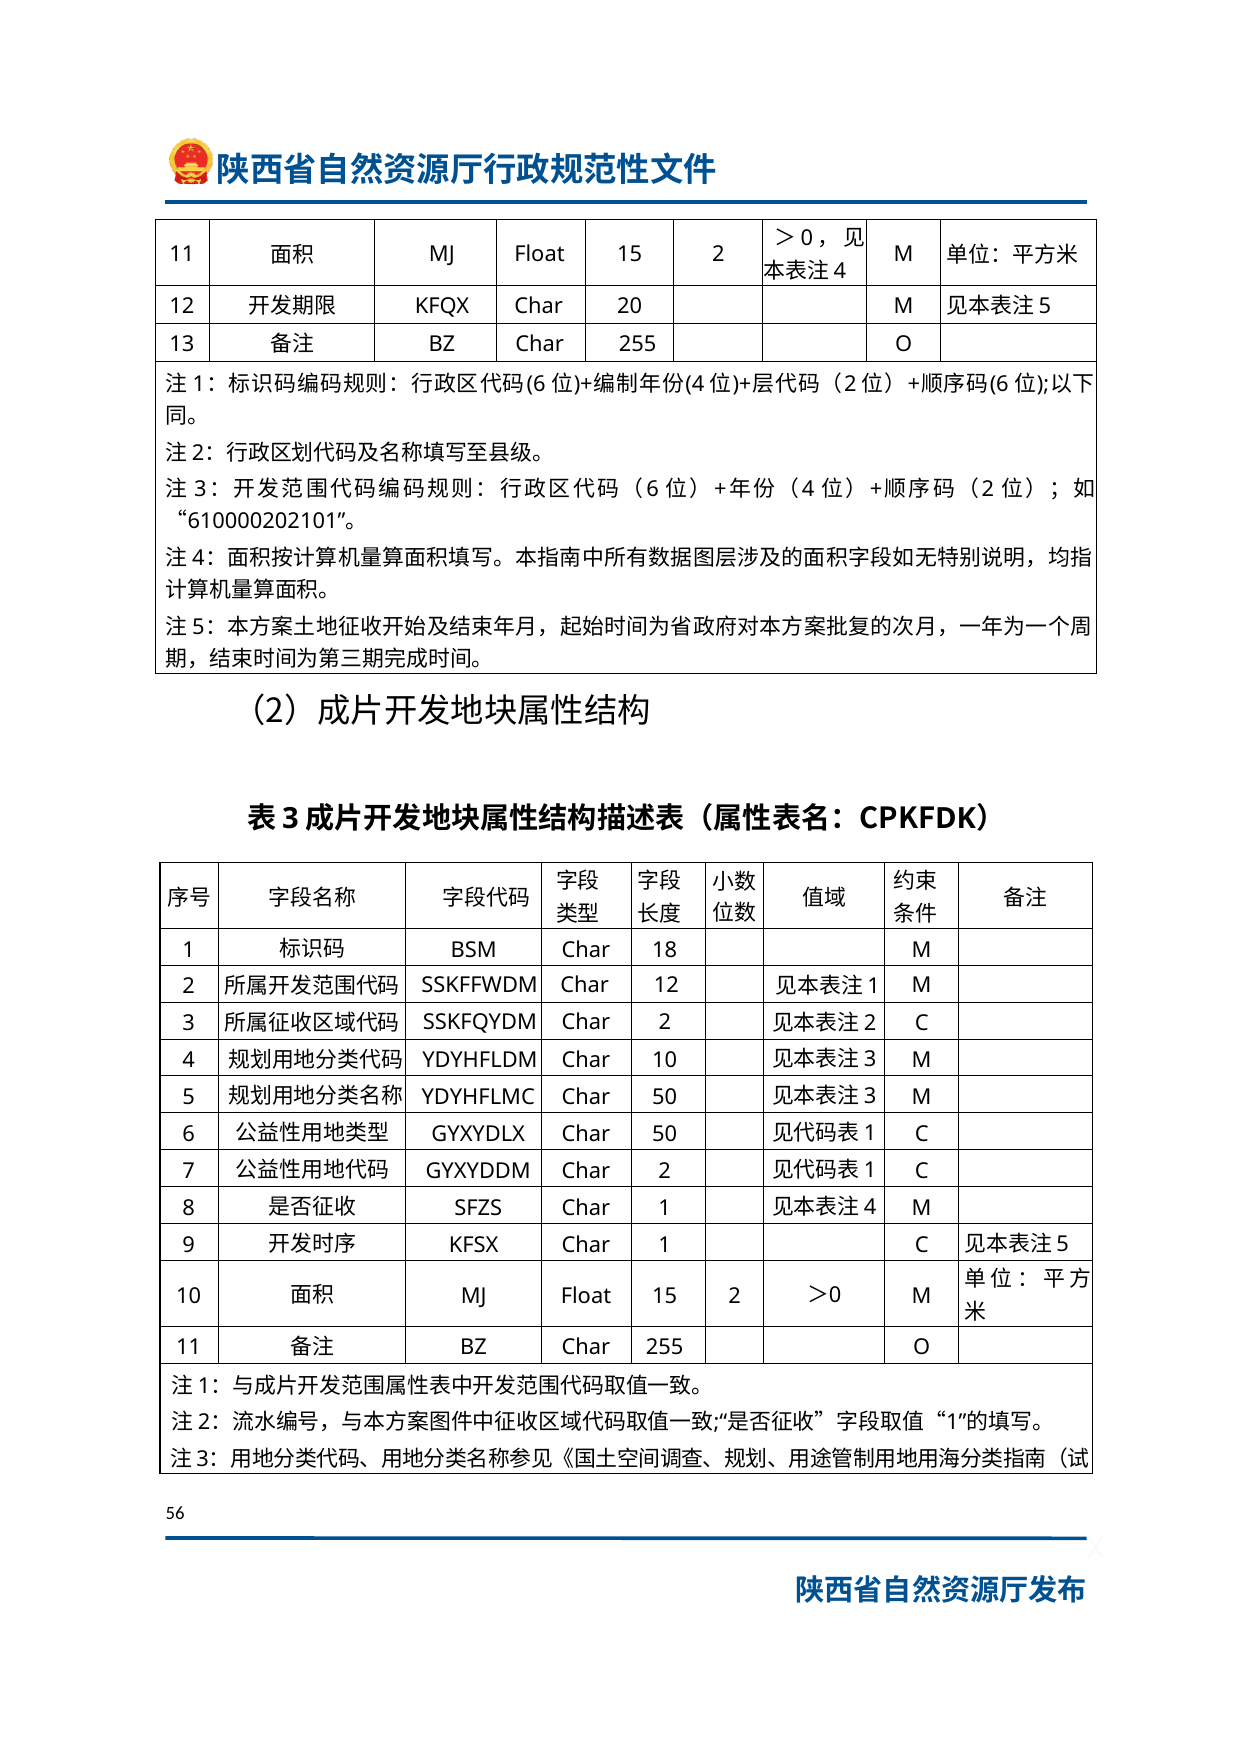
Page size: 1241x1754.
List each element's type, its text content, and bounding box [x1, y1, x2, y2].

text 表3 成片开发地块属性结构描述表（属性表名：CPKFDK） [165, 794, 1087, 837]
table_cell 2 [161, 966, 218, 1002]
table_cell BZ [406, 1327, 541, 1363]
table_header 字段长度 [632, 863, 705, 928]
table_cell M [885, 1040, 958, 1075]
table_cell Char [542, 1150, 631, 1186]
table_cell [763, 286, 866, 323]
table_cell 2 [632, 1003, 705, 1038]
table_cell M [885, 929, 958, 965]
table_cell BZ [375, 324, 496, 361]
table_cell [959, 1327, 1092, 1363]
table_cell 见本表注5 [941, 286, 1096, 323]
table_cell 50 [632, 1113, 705, 1149]
table_cell C [885, 1003, 958, 1038]
table_cell M [867, 286, 940, 323]
table_cell 2 [674, 220, 762, 285]
table_cell SFZS [406, 1187, 541, 1223]
table_cell [706, 1040, 763, 1075]
table_cell C [885, 1150, 958, 1186]
table_cell 备注 [210, 324, 374, 361]
table_cell Char [542, 1187, 631, 1223]
table_cell 11 [161, 1327, 218, 1363]
table_cell [706, 1076, 763, 1112]
table_cell GYXYDLX [406, 1113, 541, 1149]
table_cell 见本表注3 [764, 1076, 884, 1112]
table_cell M [885, 1261, 958, 1326]
table_cell [959, 929, 1092, 965]
table_cell ＞0 [764, 1261, 884, 1326]
table_cell Float [542, 1261, 631, 1326]
table_cell 7 [161, 1150, 218, 1186]
table_cell YDYHFLMC [406, 1076, 541, 1112]
table_cell 注1：标识码编码规则：行政区代码(6位)+编制年份(4位)+层代码（2位）+顺序码(6位);以下同。 注2：行政区划代码及名称填写至县级。 注3：开发范围代码编码规则：行政区代码（6位）+年份（4位）+顺序码（2位）；如“610000202101”。 注4：面积按计算机量算面积填写。本指南中所有数据图层涉及的面积字段如无特别说明，均指计算机量算面积。 注5：本方案土地征收开始及结束年月，起始时间为省政府对本方案批复的次月，一年为一个周期，结束时间为第三期完成时间。 [156, 362, 1096, 673]
table_cell 见代码表1 [764, 1150, 884, 1186]
table_cell C [885, 1224, 958, 1260]
table_cell 见本表注3 [764, 1040, 884, 1075]
table_cell 2 [632, 1150, 705, 1186]
table_cell [764, 929, 884, 965]
table_cell 开发时序 [219, 1224, 405, 1260]
table_cell [706, 1224, 763, 1260]
table_cell [941, 324, 1096, 361]
table_cell 11 [156, 220, 209, 285]
table_cell 单位：平方米 [959, 1261, 1092, 1326]
table_cell O [867, 324, 940, 361]
table_cell M [885, 1076, 958, 1112]
table_cell [959, 1040, 1092, 1075]
table_cell 见本表注4 [764, 1187, 884, 1223]
table_header 字段代码 [406, 863, 541, 928]
table_cell Char [542, 1040, 631, 1075]
table_cell KFQX [375, 286, 496, 323]
table_header 约束 条件 [885, 863, 958, 928]
table_cell C [885, 1113, 958, 1149]
table_cell 5 [161, 1076, 218, 1112]
table_cell [764, 1327, 884, 1363]
table_cell [674, 324, 762, 361]
table_cell M [885, 1187, 958, 1223]
table_cell M [885, 966, 958, 1002]
table_cell 标识码 [219, 929, 405, 965]
table_cell Char [497, 286, 585, 323]
table_cell 备注 [219, 1327, 405, 1363]
table_cell 15 [632, 1261, 705, 1326]
table_cell GYXYDDM [406, 1150, 541, 1186]
table_cell Float [497, 220, 585, 285]
table_cell MJ [406, 1261, 541, 1326]
table_cell [959, 1187, 1092, 1223]
table_cell [764, 1224, 884, 1260]
table_cell SSKFFWDM [406, 966, 541, 1002]
table_cell 255 [632, 1327, 705, 1363]
table_cell 开发期限 [210, 286, 374, 323]
table_header 序号 [161, 863, 218, 928]
table_cell [706, 1113, 763, 1149]
table_cell 单位：平方米 [941, 220, 1096, 285]
table_header 小数 位数 [706, 863, 763, 928]
table_cell 6 [161, 1113, 218, 1149]
picture [165, 136, 217, 188]
table_cell 见本表注1 [764, 966, 884, 1002]
table_cell 公益性用地代码 [219, 1150, 405, 1186]
table_cell 2 [706, 1261, 763, 1326]
table_cell [706, 1003, 763, 1038]
table_cell KFSX [406, 1224, 541, 1260]
table_cell 面积 [210, 220, 374, 285]
table_cell 所属征收区域代码 [219, 1003, 405, 1038]
table_cell BSM [406, 929, 541, 965]
table_cell Char [497, 324, 585, 361]
table_cell MJ [375, 220, 496, 285]
table_cell 13 [156, 324, 209, 361]
table_cell 1 [632, 1224, 705, 1260]
table_cell 规划用地分类名称 [219, 1076, 405, 1112]
table_cell 3 [161, 1003, 218, 1038]
table_cell Char [542, 1076, 631, 1112]
table_cell [706, 929, 763, 965]
table_cell 255 [586, 324, 673, 361]
table_cell SSKFQYDM [406, 1003, 541, 1038]
table_cell 1 [632, 1187, 705, 1223]
table_cell 12 [632, 966, 705, 1002]
list 成片开发地块属性结构 [165, 674, 1087, 734]
table_cell 12 [156, 286, 209, 323]
table_cell M [867, 220, 940, 285]
table_cell 所属开发范围代码 [219, 966, 405, 1002]
table_cell 18 [632, 929, 705, 965]
table_cell 50 [632, 1076, 705, 1112]
table_cell 10 [632, 1040, 705, 1075]
table_cell [706, 966, 763, 1002]
table_cell [959, 1076, 1092, 1112]
table_cell 4 [161, 1040, 218, 1075]
table_cell Char [542, 1327, 631, 1363]
table_cell 1 [161, 929, 218, 965]
table_cell Char [542, 1224, 631, 1260]
table_cell 面积 [219, 1261, 405, 1326]
table_cell 8 [161, 1187, 218, 1223]
table_cell Char [542, 1003, 631, 1038]
table_cell Char [542, 966, 631, 1002]
table_cell 规划用地分类代码 [219, 1040, 405, 1075]
table_cell O [885, 1327, 958, 1363]
table_header 备注 [959, 863, 1092, 928]
table_cell 20 [586, 286, 673, 323]
table_cell [959, 966, 1092, 1002]
table_cell 9 [161, 1224, 218, 1260]
table_cell 是否征收 [219, 1187, 405, 1223]
table_cell 见代码表1 [764, 1113, 884, 1149]
table_cell YDYHFLDM [406, 1040, 541, 1075]
table_cell ＞0，见本表注4 [763, 220, 866, 285]
table_cell [674, 286, 762, 323]
table_cell 见本表注2 [764, 1003, 884, 1038]
table_cell 10 [161, 1261, 218, 1326]
table_header 字段名称 [219, 863, 405, 928]
table_cell [959, 1113, 1092, 1149]
table_cell 15 [586, 220, 673, 285]
table_cell [706, 1327, 763, 1363]
table_cell 见本表注5 [959, 1224, 1092, 1260]
table_cell [959, 1150, 1092, 1186]
table_header 字段 类型 [542, 863, 631, 928]
table_cell [959, 1003, 1092, 1038]
table_cell [763, 324, 866, 361]
table_cell Char [542, 929, 631, 965]
table_cell [706, 1187, 763, 1223]
table_cell Char [542, 1113, 631, 1149]
table_cell [706, 1150, 763, 1186]
table_cell 公益性用地类型 [219, 1113, 405, 1149]
table_header 值域 [764, 863, 884, 928]
